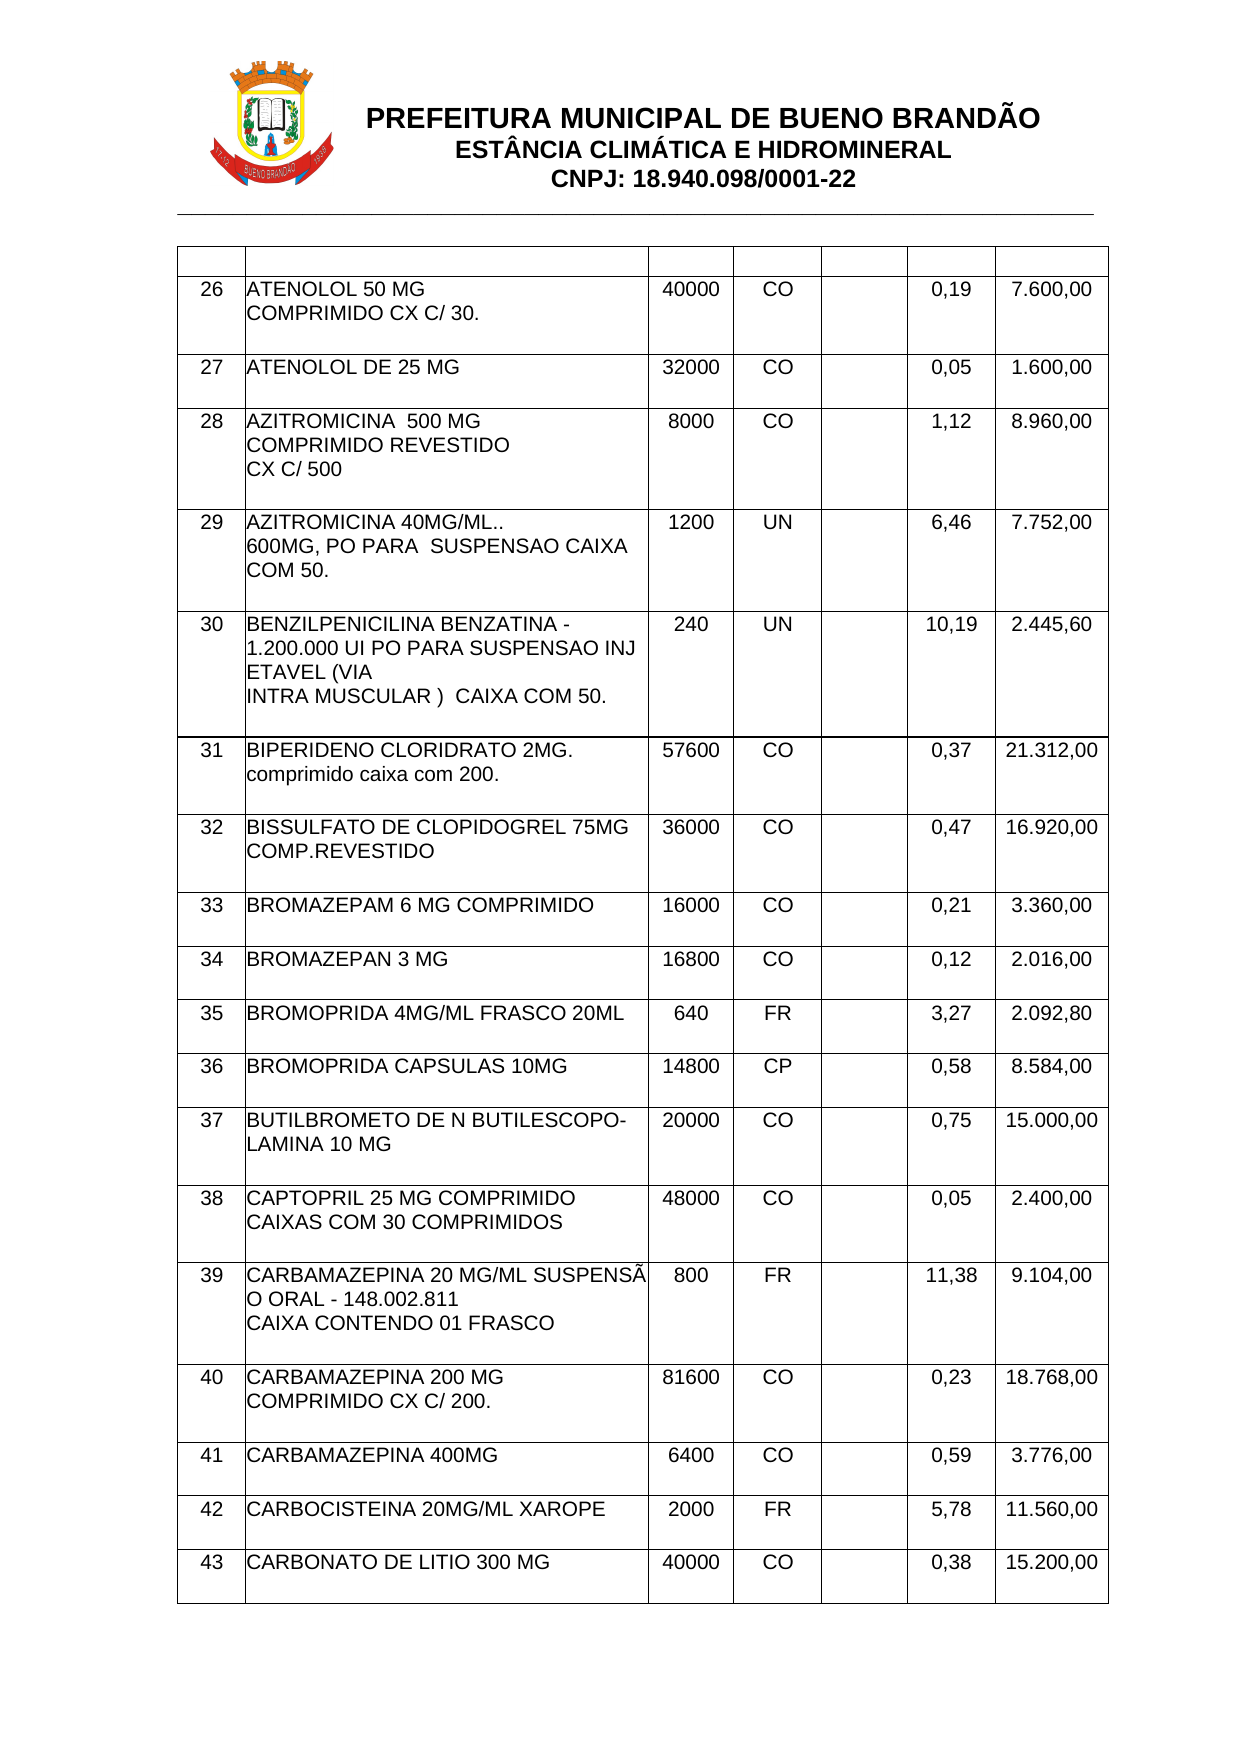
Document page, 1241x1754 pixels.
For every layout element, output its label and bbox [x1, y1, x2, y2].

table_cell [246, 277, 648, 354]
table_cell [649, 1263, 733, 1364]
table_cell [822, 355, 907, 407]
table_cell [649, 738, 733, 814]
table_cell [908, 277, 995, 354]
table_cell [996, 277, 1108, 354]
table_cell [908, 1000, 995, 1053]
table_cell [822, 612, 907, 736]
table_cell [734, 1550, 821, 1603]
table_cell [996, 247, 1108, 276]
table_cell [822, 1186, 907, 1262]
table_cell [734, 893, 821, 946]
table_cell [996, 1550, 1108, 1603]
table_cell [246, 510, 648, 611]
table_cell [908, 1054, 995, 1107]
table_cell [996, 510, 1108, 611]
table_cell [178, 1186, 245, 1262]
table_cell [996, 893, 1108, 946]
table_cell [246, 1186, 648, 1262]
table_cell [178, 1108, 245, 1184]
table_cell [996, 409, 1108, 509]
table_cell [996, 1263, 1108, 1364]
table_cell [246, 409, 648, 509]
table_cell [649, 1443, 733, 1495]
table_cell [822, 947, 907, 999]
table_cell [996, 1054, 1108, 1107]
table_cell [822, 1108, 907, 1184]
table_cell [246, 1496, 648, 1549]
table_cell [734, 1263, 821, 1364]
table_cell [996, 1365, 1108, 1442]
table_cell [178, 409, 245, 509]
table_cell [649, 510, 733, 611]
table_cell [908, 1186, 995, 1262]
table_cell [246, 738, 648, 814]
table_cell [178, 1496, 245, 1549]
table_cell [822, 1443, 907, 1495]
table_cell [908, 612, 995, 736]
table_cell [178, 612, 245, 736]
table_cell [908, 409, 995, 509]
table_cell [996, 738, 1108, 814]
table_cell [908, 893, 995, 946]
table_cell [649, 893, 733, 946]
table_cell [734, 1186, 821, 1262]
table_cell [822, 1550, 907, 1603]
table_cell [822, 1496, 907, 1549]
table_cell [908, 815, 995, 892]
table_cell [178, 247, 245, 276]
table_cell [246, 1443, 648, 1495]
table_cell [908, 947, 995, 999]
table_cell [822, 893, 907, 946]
picture [210, 61, 334, 186]
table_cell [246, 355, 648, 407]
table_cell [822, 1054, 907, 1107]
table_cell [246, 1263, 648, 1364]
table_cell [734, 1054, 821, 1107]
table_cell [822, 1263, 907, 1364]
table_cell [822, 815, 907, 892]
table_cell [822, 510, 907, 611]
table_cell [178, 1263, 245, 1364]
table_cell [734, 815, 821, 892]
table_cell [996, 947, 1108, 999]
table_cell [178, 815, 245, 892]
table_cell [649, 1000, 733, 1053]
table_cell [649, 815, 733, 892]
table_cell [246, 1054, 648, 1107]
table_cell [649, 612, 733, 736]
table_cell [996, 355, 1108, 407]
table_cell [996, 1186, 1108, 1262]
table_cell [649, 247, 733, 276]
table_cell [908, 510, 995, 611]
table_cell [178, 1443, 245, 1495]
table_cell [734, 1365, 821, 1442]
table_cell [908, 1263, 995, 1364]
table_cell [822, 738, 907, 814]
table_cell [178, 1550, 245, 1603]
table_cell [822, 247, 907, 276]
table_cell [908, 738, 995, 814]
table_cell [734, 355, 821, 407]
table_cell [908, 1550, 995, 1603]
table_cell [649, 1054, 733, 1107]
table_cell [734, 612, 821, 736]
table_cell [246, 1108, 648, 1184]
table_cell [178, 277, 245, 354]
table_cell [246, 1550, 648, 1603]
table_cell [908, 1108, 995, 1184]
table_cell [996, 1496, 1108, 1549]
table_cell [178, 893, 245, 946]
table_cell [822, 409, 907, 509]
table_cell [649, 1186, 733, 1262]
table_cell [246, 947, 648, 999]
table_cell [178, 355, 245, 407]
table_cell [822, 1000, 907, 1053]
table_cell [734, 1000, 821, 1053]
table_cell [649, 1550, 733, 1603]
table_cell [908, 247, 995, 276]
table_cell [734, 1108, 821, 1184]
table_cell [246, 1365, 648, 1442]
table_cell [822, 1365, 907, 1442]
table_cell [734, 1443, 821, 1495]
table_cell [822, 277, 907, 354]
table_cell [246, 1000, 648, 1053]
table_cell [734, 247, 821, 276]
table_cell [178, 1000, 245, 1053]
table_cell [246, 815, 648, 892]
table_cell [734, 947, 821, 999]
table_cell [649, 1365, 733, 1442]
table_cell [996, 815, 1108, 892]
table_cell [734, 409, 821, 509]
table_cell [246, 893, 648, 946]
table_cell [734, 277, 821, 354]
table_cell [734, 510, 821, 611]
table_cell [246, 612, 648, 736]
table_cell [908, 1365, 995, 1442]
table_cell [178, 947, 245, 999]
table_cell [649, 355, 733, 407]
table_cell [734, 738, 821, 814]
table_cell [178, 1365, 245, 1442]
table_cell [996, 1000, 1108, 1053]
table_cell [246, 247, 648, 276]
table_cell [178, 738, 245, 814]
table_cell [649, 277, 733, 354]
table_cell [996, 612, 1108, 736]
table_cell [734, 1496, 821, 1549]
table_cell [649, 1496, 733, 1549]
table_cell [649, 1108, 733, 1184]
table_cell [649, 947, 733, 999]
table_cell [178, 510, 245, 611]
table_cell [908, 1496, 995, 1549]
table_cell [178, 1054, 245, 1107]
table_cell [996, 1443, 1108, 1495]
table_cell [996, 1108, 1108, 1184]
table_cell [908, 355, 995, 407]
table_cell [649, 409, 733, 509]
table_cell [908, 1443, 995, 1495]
